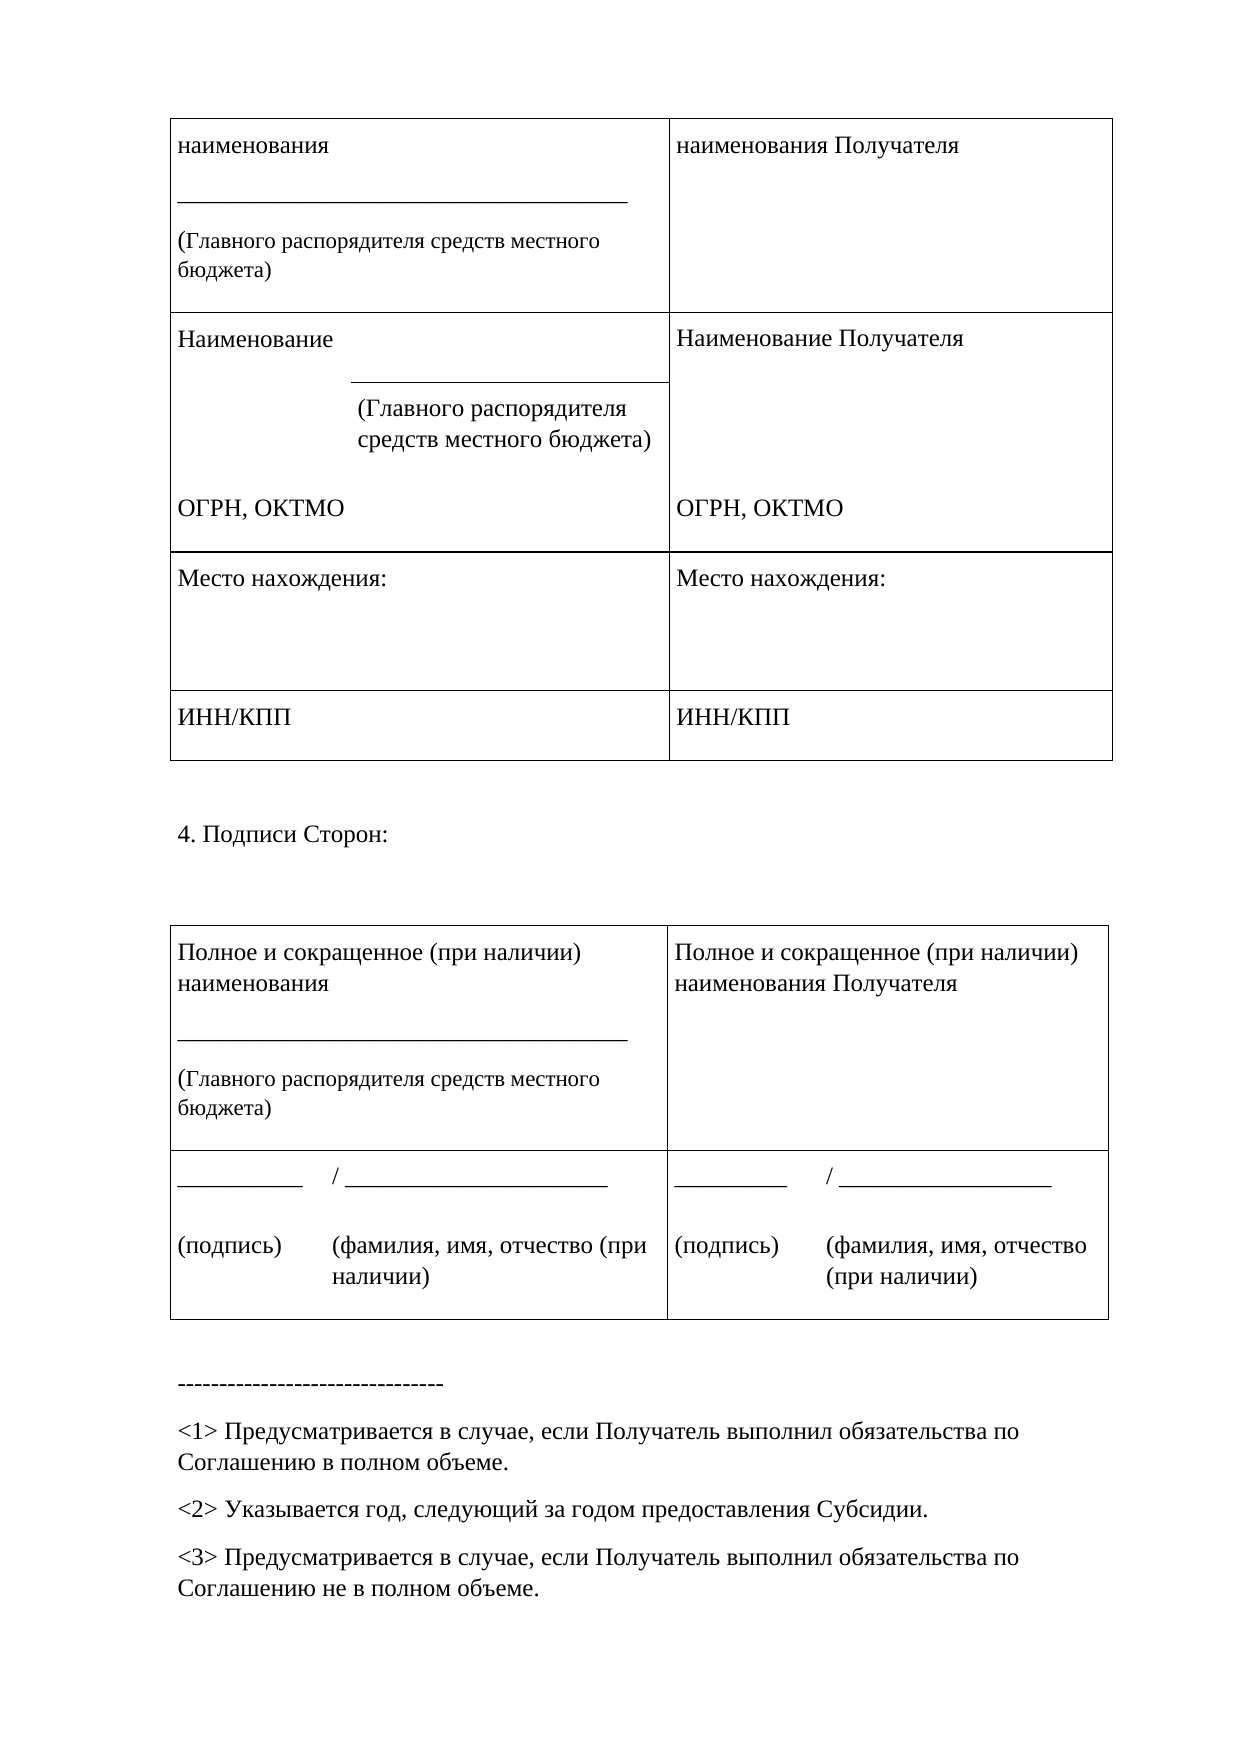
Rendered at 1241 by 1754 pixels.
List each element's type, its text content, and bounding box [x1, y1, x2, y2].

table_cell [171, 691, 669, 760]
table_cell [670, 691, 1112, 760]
text <1> Предусматривается в случае, если Получатель выполнил обязательства по Соглашению в полном объеме. [177, 1416, 1107, 1476]
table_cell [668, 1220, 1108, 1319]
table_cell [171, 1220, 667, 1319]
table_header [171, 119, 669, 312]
text -------------------------------- [177, 1368, 1107, 1397]
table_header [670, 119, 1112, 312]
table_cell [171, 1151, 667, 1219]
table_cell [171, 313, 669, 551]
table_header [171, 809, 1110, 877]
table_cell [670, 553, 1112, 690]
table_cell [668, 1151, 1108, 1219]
text <3> Предусматривается в случае, если Получатель выполнил обязательства по Соглашению не в полном объеме. [177, 1542, 1107, 1602]
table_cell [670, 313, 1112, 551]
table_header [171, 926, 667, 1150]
text <2> Указывается год, следующий за годом предоставления Субсидии. [177, 1494, 1107, 1523]
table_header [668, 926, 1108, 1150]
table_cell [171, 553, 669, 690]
